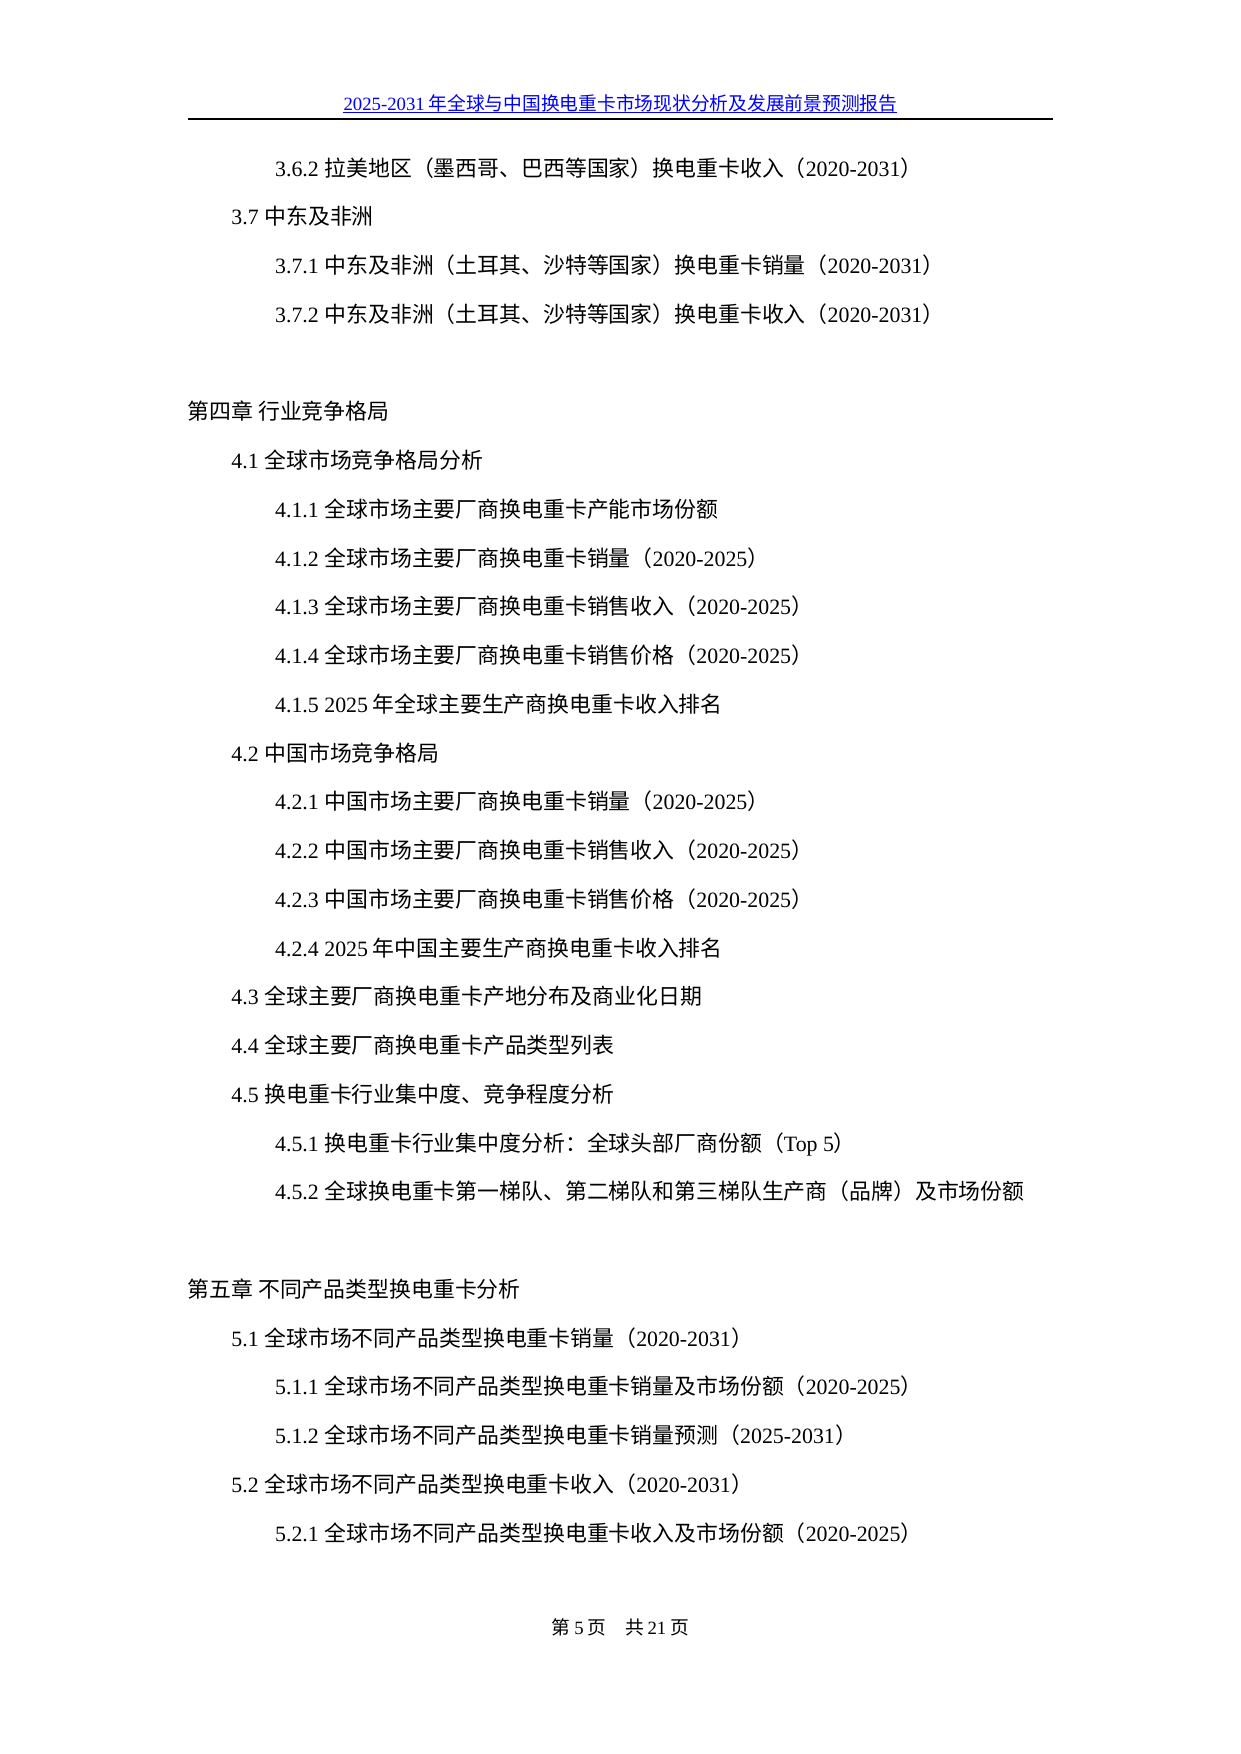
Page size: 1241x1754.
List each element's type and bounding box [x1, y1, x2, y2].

text [187, 150, 1053, 1548]
